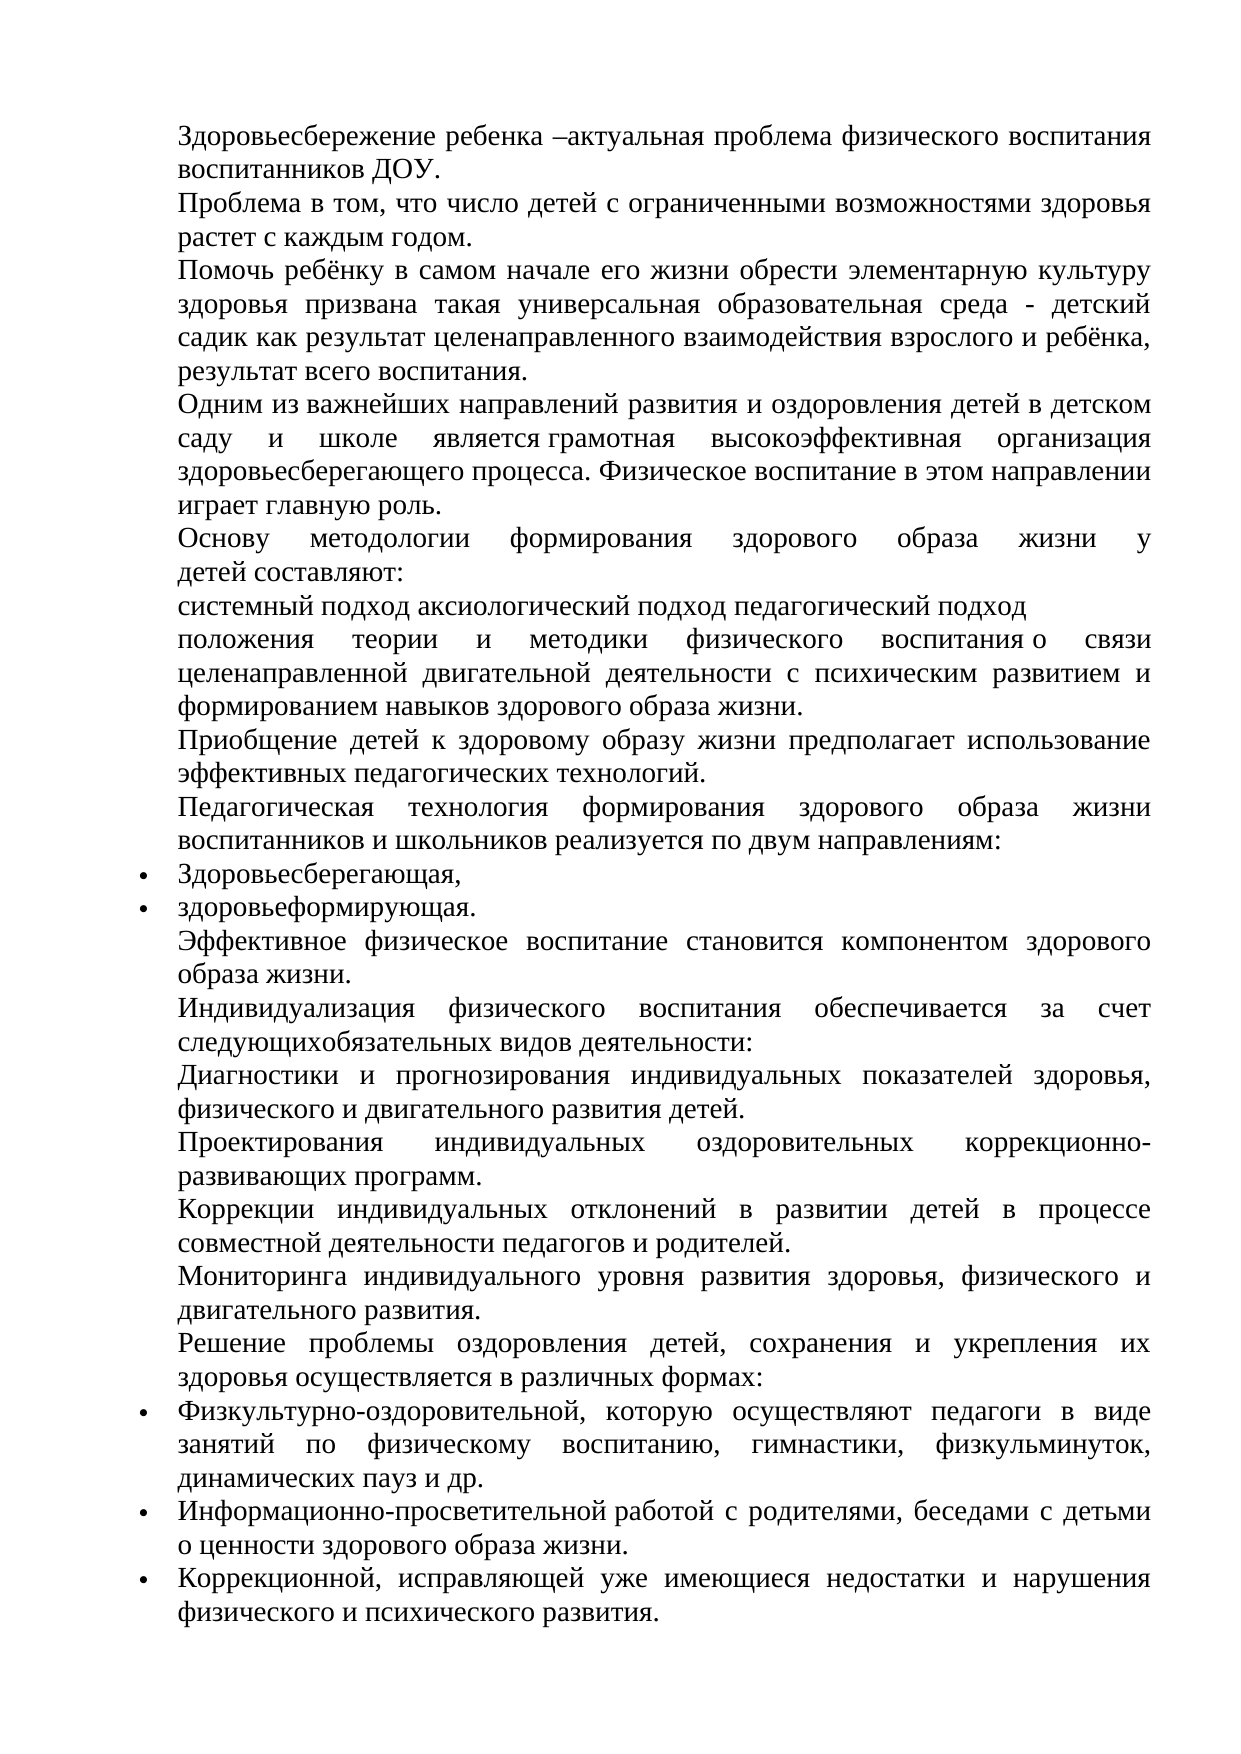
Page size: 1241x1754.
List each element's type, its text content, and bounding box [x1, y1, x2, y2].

text Проектирования индивидуальных оздоровительных коррекционно-развивающих программ. [177, 1124, 1152, 1191]
text Мониторинга индивидуального уровня развития здоровья, физического и двигательного развития. [177, 1258, 1152, 1326]
text положения теории и методики физического воспитания о связи целенаправленной двигательной деятельности с психическим развитием и формированием навыков здорового образа жизни. [177, 621, 1152, 722]
text Решение проблемы оздоровления детей, сохранения и укрепления их здоровья осуществляется в различных формах: [177, 1326, 1152, 1393]
text Эффективное физическое воспитание становится компонентом здорового образа жизни. [177, 923, 1152, 990]
text Коррекции индивидуальных отклонений в развитии детей в процессе совместной деятельности педагогов и родителей. [177, 1191, 1152, 1258]
list Физкультурно-оздоровительной, которую осуществляют педагоги в виде занятий по физическому воспитанию, гимнастики, физкульминуток, динамических пауз и др. [140, 1393, 1152, 1493]
text Одним из важнейших направлений развития и оздоровления детей в детском саду и школе является грамотная высокоэффективная организация здоровьесберегающего процесса. Физическое воспитание в этом направлении играет главную роль. [177, 386, 1152, 521]
list Здоровьесберегающая, [140, 856, 1152, 889]
text Здоровьесбережение ребенка –актуальная проблема физического воспитания воспитанников ДОУ. [177, 118, 1152, 185]
text системный подход аксиологический подход педагогический подход [177, 588, 1152, 621]
text Диагностики и прогнозирования индивидуальных показателей здоровья, физического и двигательного развития детей. [177, 1057, 1152, 1124]
text Приобщение детей к здоровому образу жизни предполагает использование эффективных педагогических технологий. [177, 722, 1152, 789]
text Проблема в том, что число детей с ограниченными возможностями здоровья растет с каждым годом. [177, 185, 1152, 252]
text Индивидуализация физического воспитания обеспечивается за счет следующихобязательных видов деятельности: [177, 990, 1152, 1057]
text Педагогическая технология формирования здорового образа жизни воспитанников и школьников реализуется по двум направлениям: [177, 789, 1152, 856]
text Основу методологии формирования здорового образа жизни у детей составляют: [177, 521, 1152, 588]
list здоровьеформирующая. [140, 889, 1152, 923]
list Коррекционной, исправляющей уже имеющиеся недостатки и нарушения физического и психического развития. [140, 1560, 1152, 1627]
text Помочь ребёнку в самом начале его жизни обрести элементарную культуру здоровья призвана такая универсальная образовательная среда - детский садик как результат целенаправленного взаимодействия взрослого и ребёнка, результат всего воспитания. [177, 252, 1152, 386]
list Информационно-просветительной работой с родителями, беседами с детьми о ценности здорового образа жизни. [140, 1493, 1152, 1560]
